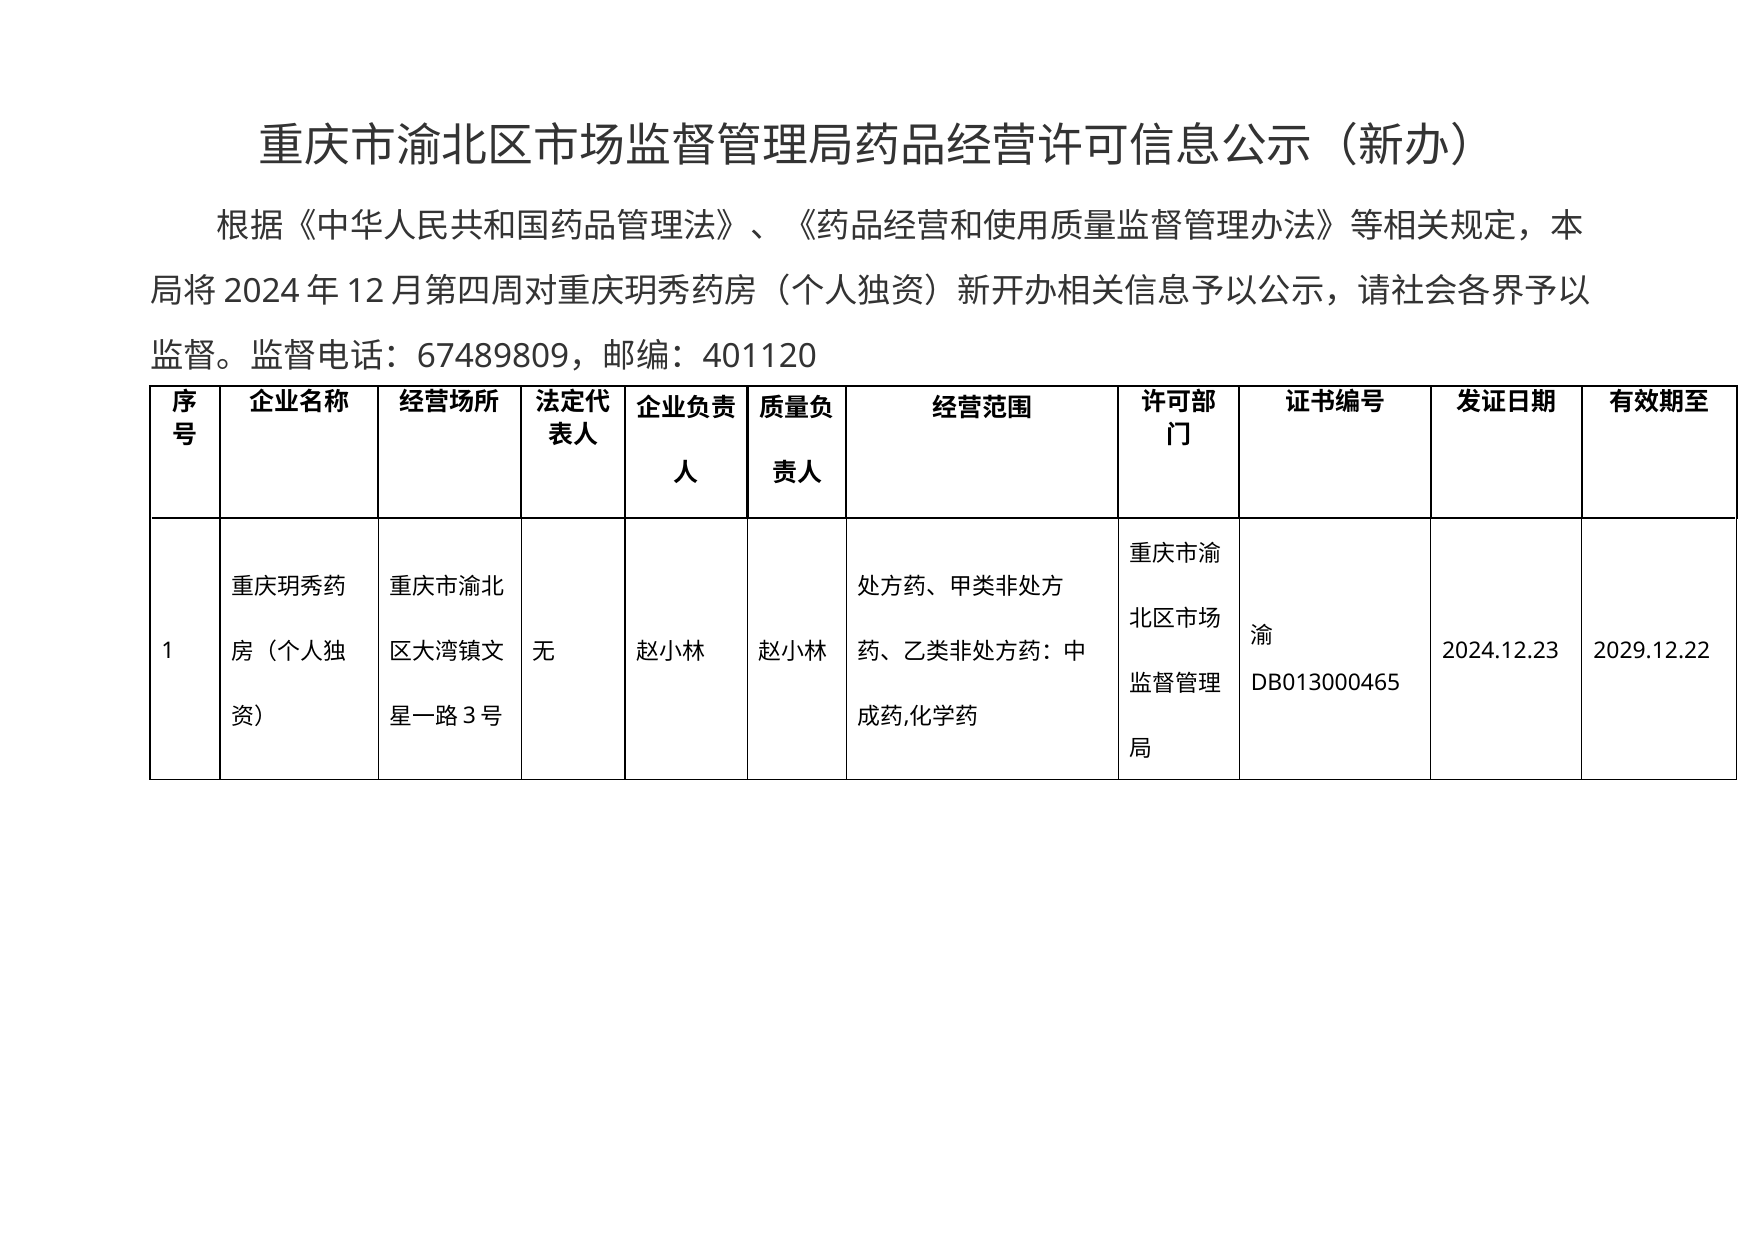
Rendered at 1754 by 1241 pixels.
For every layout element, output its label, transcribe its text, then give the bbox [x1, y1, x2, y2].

table_header 许可部门 [1119, 387, 1238, 517]
table_cell 无 [522, 519, 624, 779]
table_header 企业名称 [221, 387, 377, 517]
table_cell 重庆市渝北区大湾镇文星一路3号 [379, 519, 521, 779]
table_cell 1 [151, 518, 219, 779]
table_header 法定代表人 [522, 387, 624, 517]
table_header 证书编号 [1240, 387, 1430, 517]
table_cell 处方药、甲类非处方药、乙类非处方药：中成药,化学药 [847, 519, 1118, 779]
table_cell 2029.12.22 [1582, 517, 1736, 779]
table_header 企业负责人 [626, 387, 746, 517]
table_header 发证日期 [1432, 387, 1581, 517]
text 重庆市渝北区市场监督管理局药品经营许可信息公示（新办） [150, 93, 1604, 190]
table_header 经营场所 [379, 387, 520, 517]
table_header 质量负责人 [749, 387, 845, 517]
table_cell 渝DB013000465 [1240, 519, 1430, 779]
table_cell 重庆市渝北区市场监督管理局 [1119, 519, 1239, 779]
table_cell 重庆玥秀药房（个人独资） [221, 519, 378, 779]
text 根据《中华人民共和国药品管理法》、《药品经营和使用质量监督管理办法》等相关规定，本局将2024年12月第四周对重庆玥秀药房（个人独资）新开办相关信息予以公示，请社会各界予以监督。监督电话：67489809，邮编：401120 [150, 190, 1604, 385]
table_cell 赵小林 [748, 519, 846, 779]
table_header 经营范围 [847, 387, 1117, 517]
table_cell 2024.12.23 [1431, 519, 1581, 779]
table_header 有效期至 [1583, 387, 1736, 517]
table_header 序号 [151, 387, 219, 517]
table_cell 赵小林 [626, 519, 747, 779]
